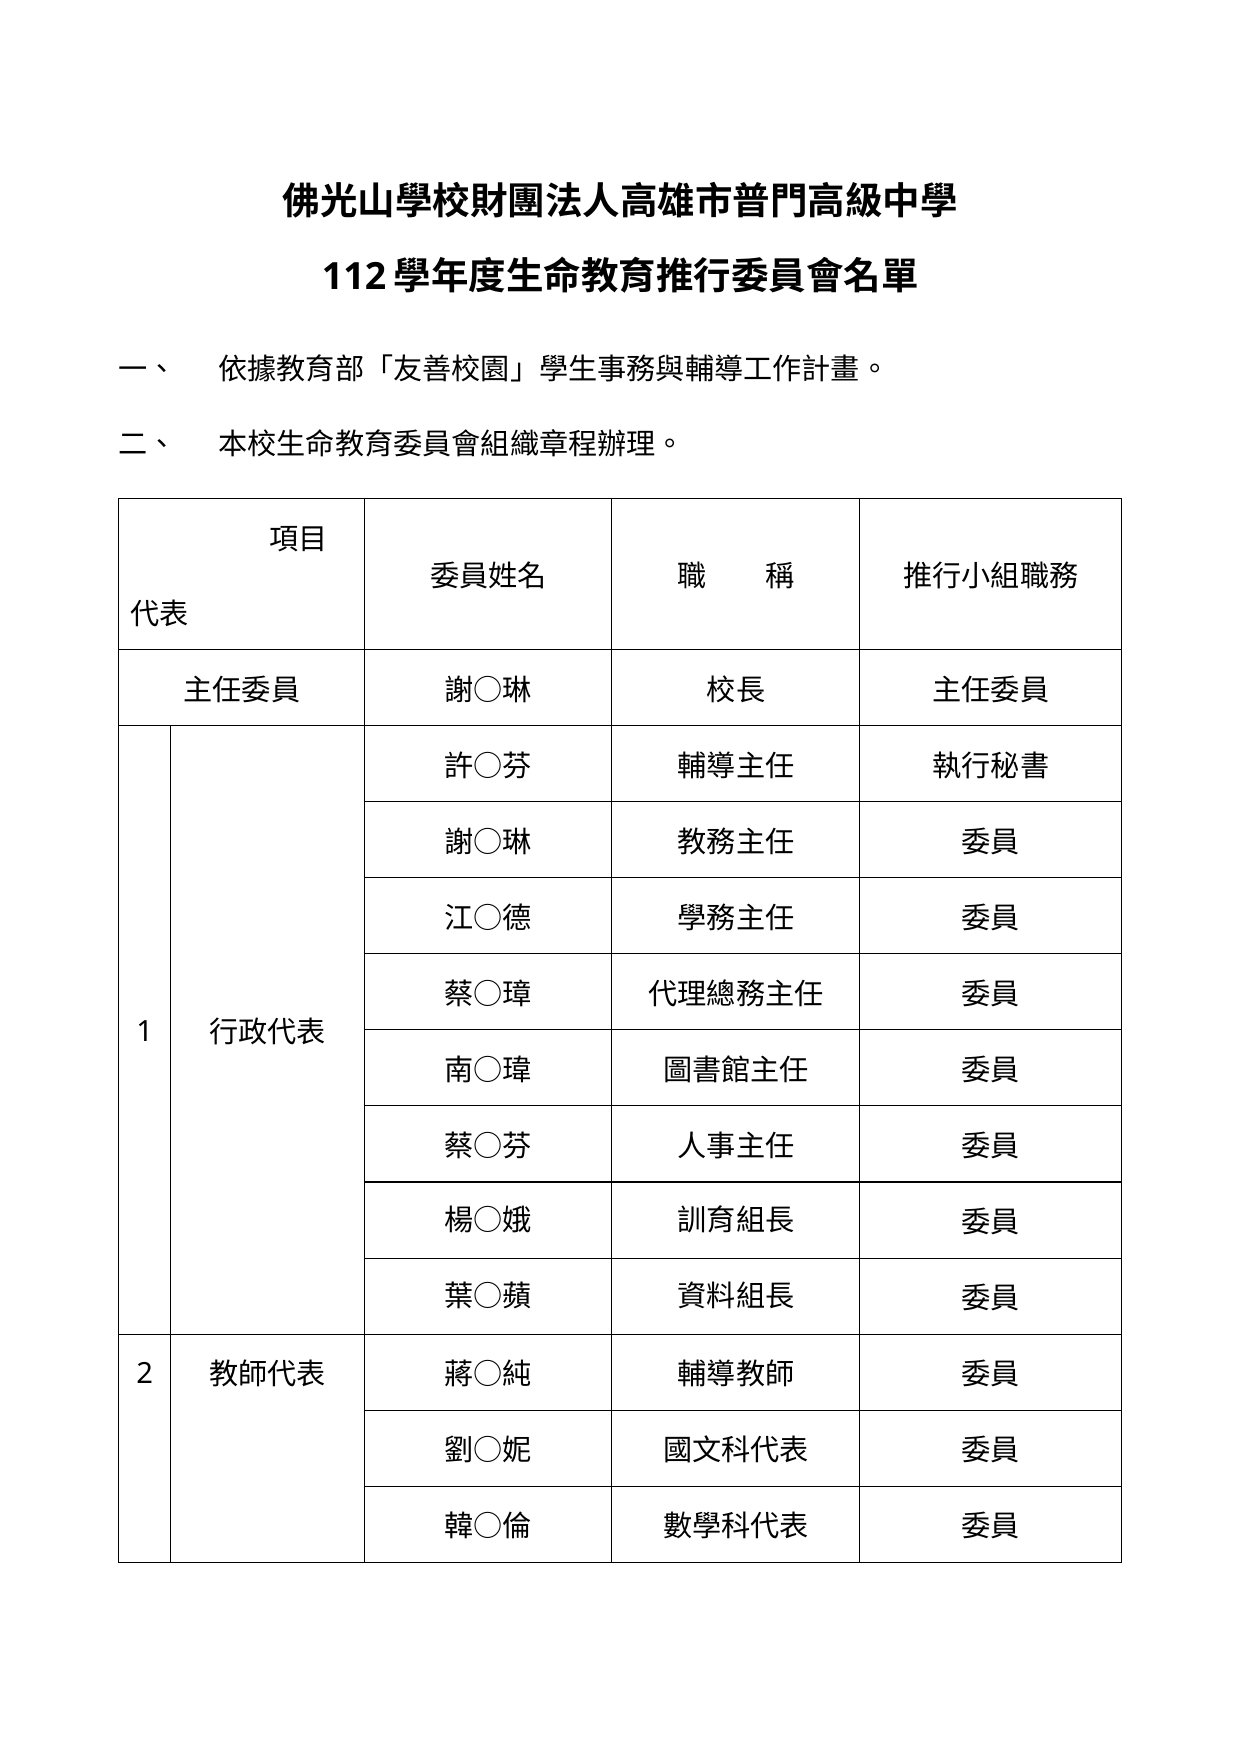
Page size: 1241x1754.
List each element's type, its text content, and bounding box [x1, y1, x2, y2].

table_cell 訓育組長 [612, 1183, 859, 1257]
table_header 推行小組職務 [860, 499, 1121, 649]
table_cell 教師代表 [171, 1335, 364, 1562]
table_cell 學務主任 [612, 878, 859, 953]
table_cell 委員 [860, 1259, 1121, 1333]
table_cell 數學科代表 [612, 1487, 859, 1562]
table_cell 資料組長 [612, 1259, 859, 1333]
table_cell 委員 [860, 878, 1121, 953]
table_cell 國文科代表 [612, 1411, 859, 1486]
table_cell 教務主任 [612, 802, 859, 877]
table_cell 委員 [860, 954, 1121, 1029]
table_cell 韓○倫 [365, 1487, 611, 1562]
table_cell 劉○妮 [365, 1411, 611, 1486]
table_cell 蔣○純 [365, 1335, 611, 1409]
table_cell 江○德 [365, 878, 611, 953]
table_header 職 稱 [612, 499, 859, 649]
list 本校生命教育委員會組織章程辦理。 [118, 404, 1122, 479]
table_cell 1 [119, 726, 170, 1333]
table_cell 南○瑋 [365, 1030, 611, 1105]
table_cell 校長 [612, 650, 859, 725]
table_cell 謝○琳 [365, 650, 611, 725]
table_header 委員姓名 [365, 499, 611, 649]
table_cell 委員 [860, 1335, 1121, 1409]
table_cell 代理總務主任 [612, 954, 859, 1029]
table_cell 行政代表 [171, 726, 364, 1333]
table_cell 楊○娥 [365, 1183, 611, 1257]
table_cell 委員 [860, 1487, 1121, 1562]
table_header 項目 代表 [119, 499, 364, 649]
table_cell 執行秘書 [860, 726, 1121, 801]
table_cell 圖書館主任 [612, 1030, 859, 1105]
table_cell 委員 [860, 1411, 1121, 1486]
table_cell 蔡○芬 [365, 1106, 611, 1181]
table_cell 人事主任 [612, 1106, 859, 1181]
table_cell 主任委員 [119, 650, 364, 725]
table_cell 委員 [860, 1183, 1121, 1257]
text 112學年度生命教育推行委員會名單 [118, 236, 1122, 311]
table_cell 輔導教師 [612, 1335, 859, 1409]
table_cell 輔導主任 [612, 726, 859, 801]
table_cell 2 [119, 1335, 170, 1562]
table_cell 委員 [860, 802, 1121, 877]
table_cell 蔡○璋 [365, 954, 611, 1029]
table_cell 葉○蘋 [365, 1259, 611, 1333]
table_cell 委員 [860, 1106, 1121, 1181]
table_cell 許○芬 [365, 726, 611, 801]
list 依據教育部「友善校園」學生事務與輔導工作計畫。 [118, 329, 1122, 404]
table_cell 委員 [860, 1030, 1121, 1105]
text 佛光山學校財團法人高雄市普門高級中學 [118, 161, 1122, 236]
table_cell 主任委員 [860, 650, 1121, 725]
table_cell 謝○琳 [365, 802, 611, 877]
